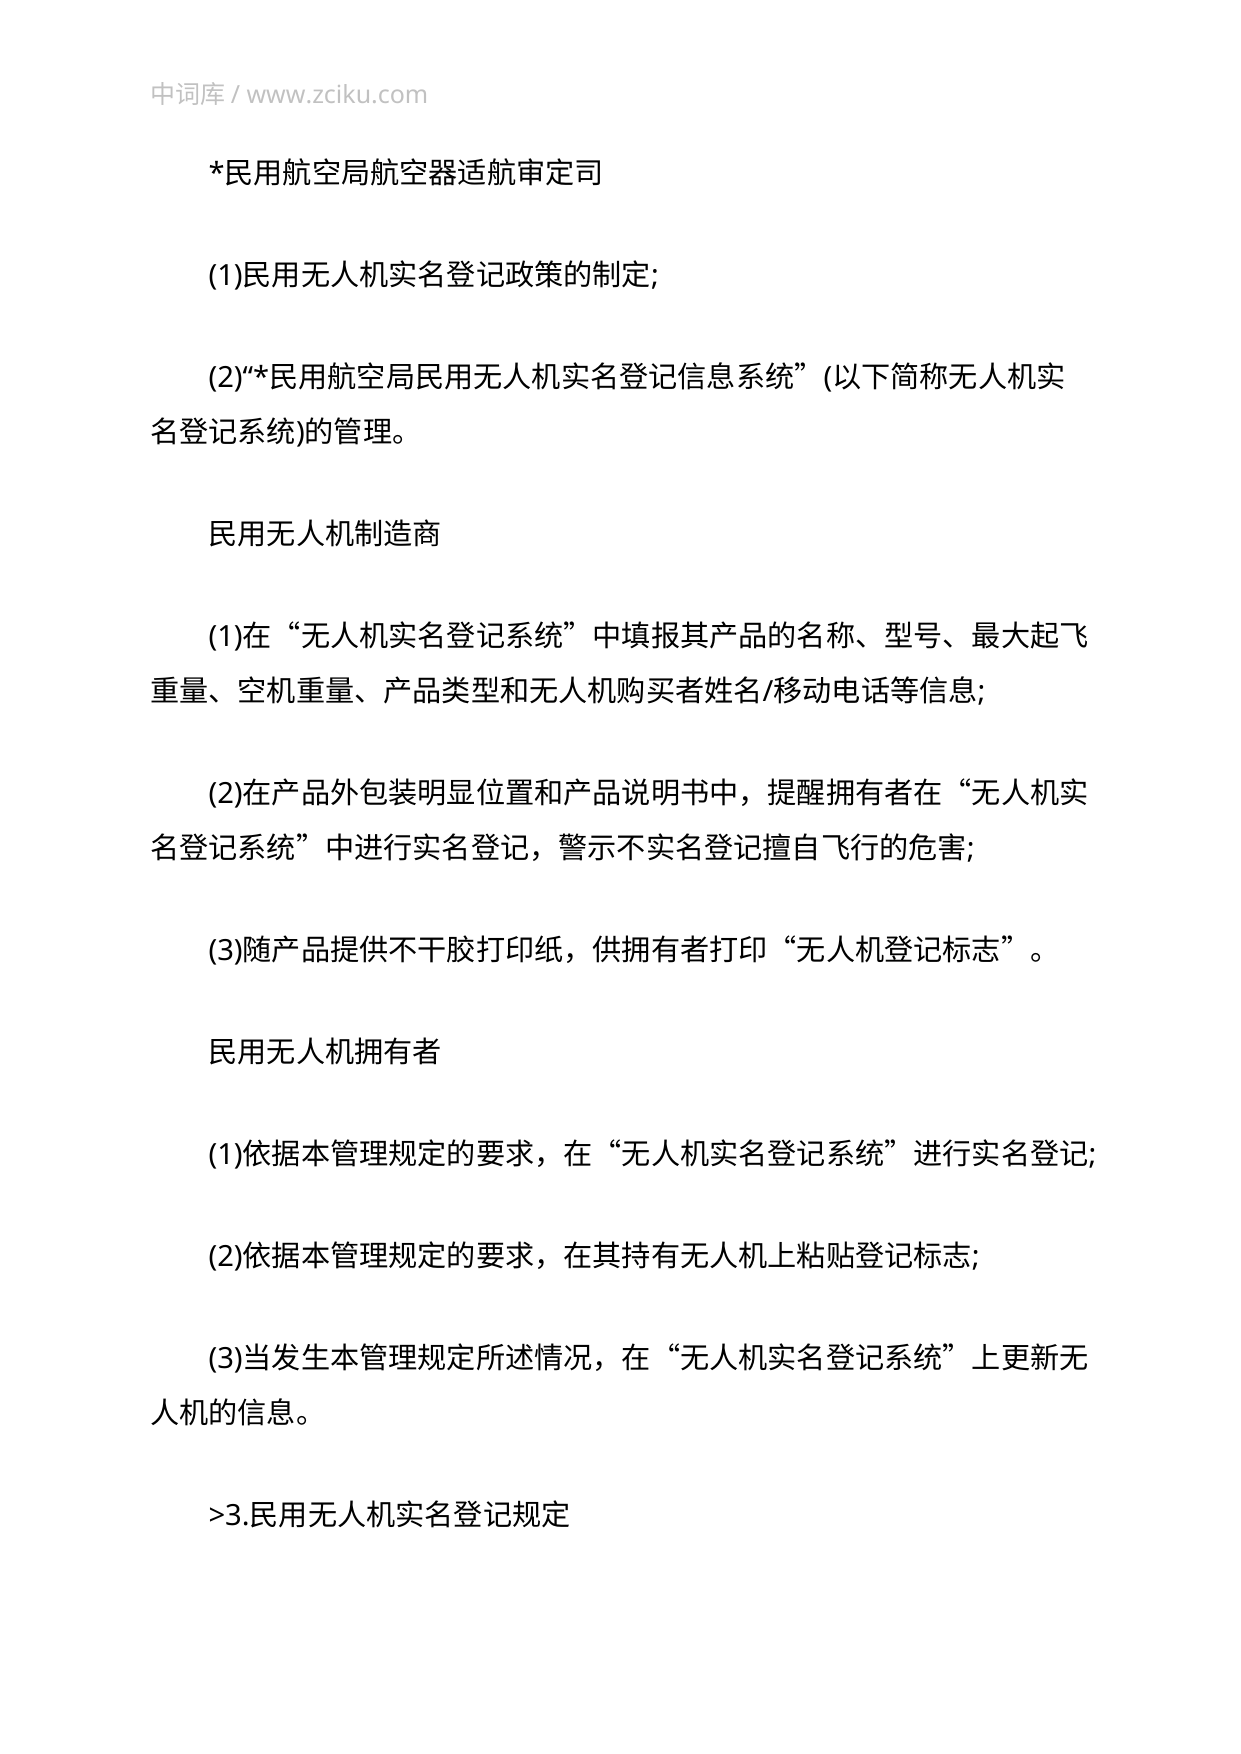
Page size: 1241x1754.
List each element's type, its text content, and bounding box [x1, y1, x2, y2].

text >3.民用无人机实名登记规定 [150, 1491, 1090, 1533]
text (3)随产品提供不干胶打印纸，供拥有者打印“无人机登记标志”。 [150, 927, 1090, 969]
text (1)民用无人机实名登记政策的制定; [150, 252, 1090, 294]
text (2)在产品外包装明显位置和产品说明书中，提醒拥有者在“无人机实名登记系统”中进行实名登记，警示不实名登记擅自飞行的危害; [150, 770, 1090, 867]
text 民用无人机制造商 [150, 511, 1090, 553]
text 民用无人机拥有者 [150, 1029, 1090, 1071]
text (1)在“无人机实名登记系统”中填报其产品的名称、型号、最大起飞重量、空机重量、产品类型和无人机购买者姓名/移动电话等信息; [150, 613, 1090, 710]
text *民用航空局航空器适航审定司 [150, 150, 1090, 192]
text (2)依据本管理规定的要求，在其持有无人机上粘贴登记标志; [150, 1232, 1090, 1275]
text (1)依据本管理规定的要求，在“无人机实名登记系统”进行实名登记; [150, 1130, 1090, 1173]
text (3)当发生本管理规定所述情况，在“无人机实名登记系统”上更新无人机的信息。 [150, 1334, 1090, 1432]
text (2)“*民用航空局民用无人机实名登记信息系统”(以下简称无人机实名登记系统)的管理。 [150, 354, 1090, 451]
